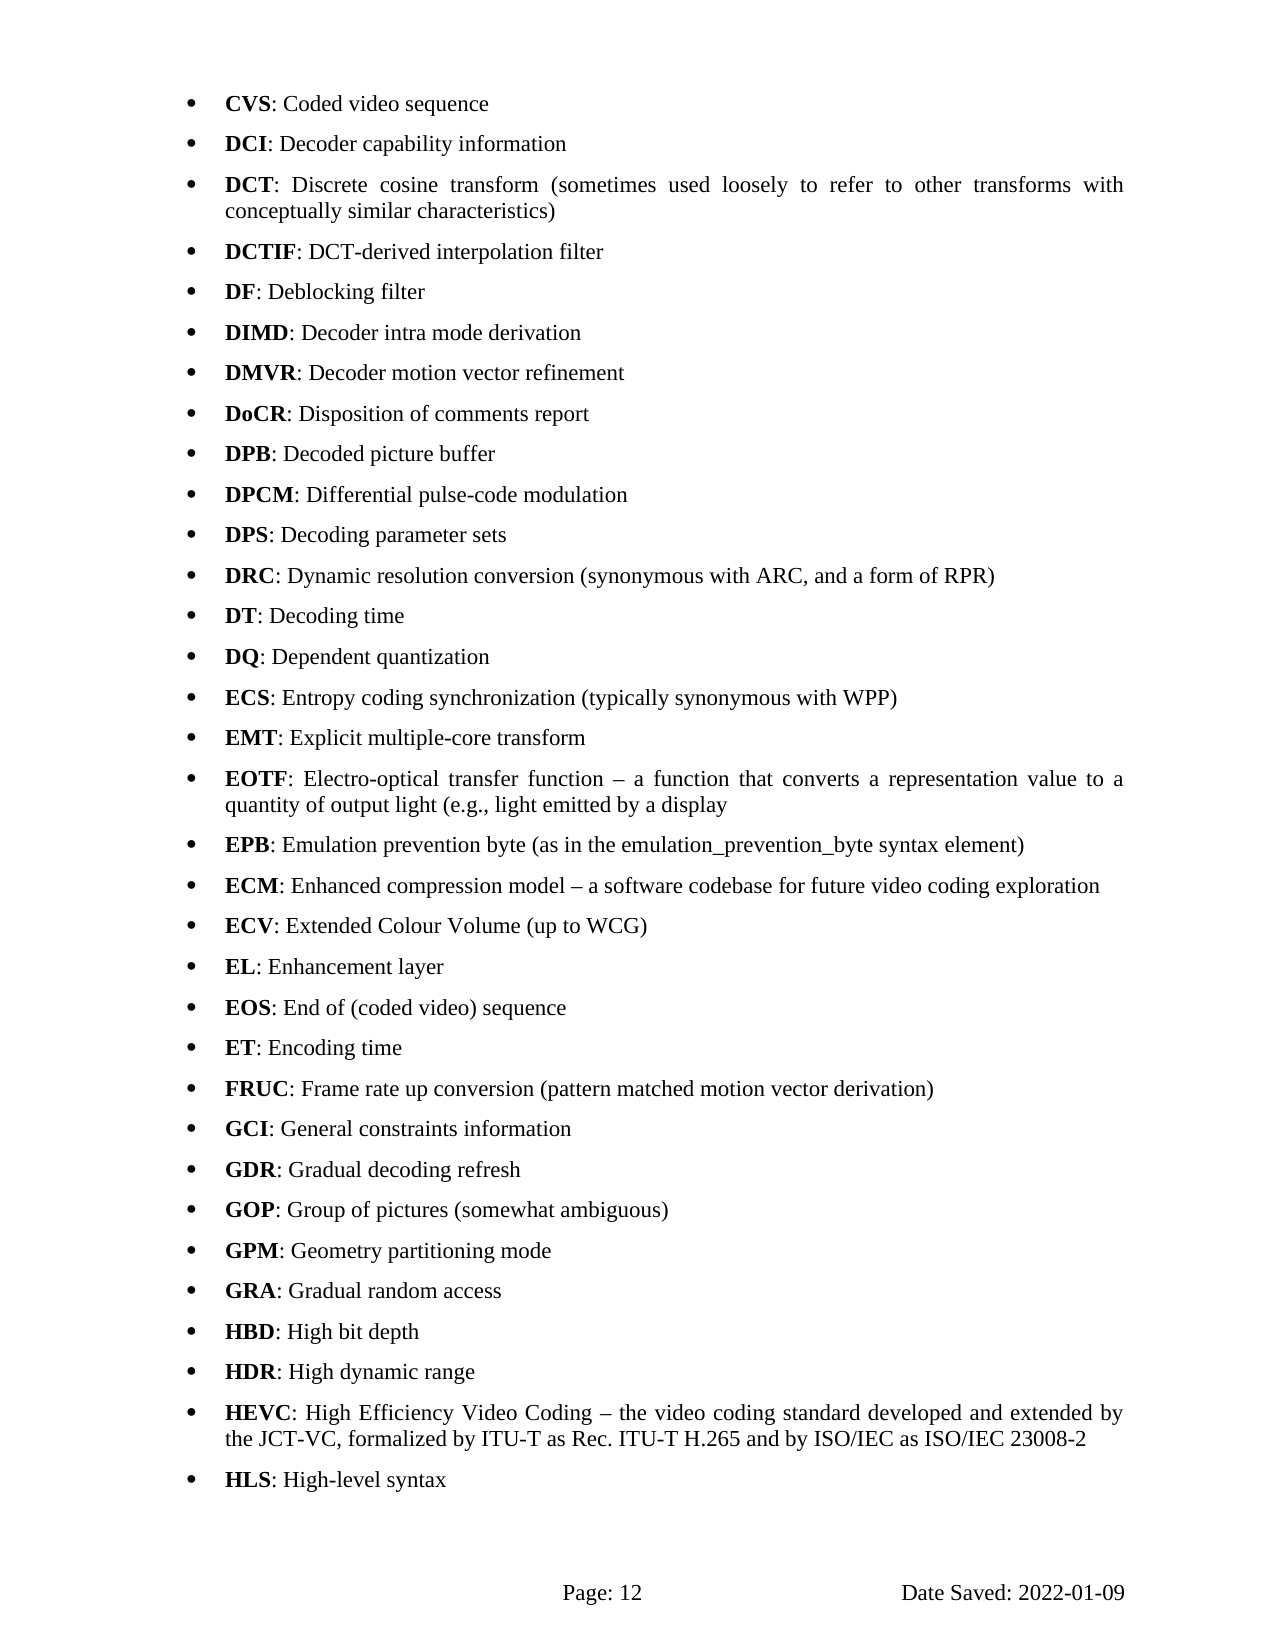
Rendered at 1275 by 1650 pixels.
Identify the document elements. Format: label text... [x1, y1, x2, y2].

list HBD: High bit depth [187, 1318, 1125, 1344]
list DCTIF: DCT-derived interpolation filter [187, 238, 1125, 264]
list DCT: Discrete cosine transform (sometimes used loosely to refer to other transforms with conceptually similar characteristics) [187, 171, 1125, 224]
list DT: Decoding time [187, 603, 1125, 629]
list DF: Deblocking filter [187, 278, 1125, 305]
list DMVR: Decoder motion vector refinement [187, 359, 1125, 386]
list EPB: Emulation prevention byte (as in the emulation_prevention_byte syntax element) [187, 832, 1125, 858]
list DoCR: Disposition of comments report [187, 400, 1125, 426]
list DCI: Decoder capability information [187, 131, 1125, 157]
list GRA: Gradual random access [187, 1277, 1125, 1304]
list EL: Enhancement layer [187, 953, 1125, 979]
list GOP: Group of pictures (somewhat ambiguous) [187, 1196, 1125, 1223]
list ET: Encoding time [187, 1034, 1125, 1061]
list EOS: End of (coded video) sequence [187, 994, 1125, 1020]
list DPS: Decoding parameter sets [187, 522, 1125, 548]
list DQ: Dependent quantization [187, 643, 1125, 669]
list HLS: High-level syntax [187, 1466, 1125, 1492]
list EOTF: Electro-optical transfer function – a function that converts a representation value to a quantity of output light (e.g., light emitted by a display [187, 765, 1125, 817]
list GPM: Geometry partitioning mode [187, 1237, 1125, 1263]
list HDR: High dynamic range [187, 1358, 1125, 1385]
list DPCM: Differential pulse-code modulation [187, 481, 1125, 507]
list ECM: Enhanced compression model – a software codebase for future video coding exploration [187, 872, 1125, 898]
list EMT: Explicit multiple-core transform [187, 724, 1125, 751]
list ECV: Extended Colour Volume (up to WCG) [187, 913, 1125, 939]
list DPB: Decoded picture buffer [187, 441, 1125, 467]
list HEVC: High Efficiency Video Coding – the video coding standard developed and extended by the JCT-VC, formalized by ITU-T as Rec. ITU-T H.265 and by ISO/IEC as ISO/IEC 23008-2 [187, 1399, 1125, 1452]
list FRUC: Frame rate up conversion (pattern matched motion vector derivation) [187, 1075, 1125, 1101]
list DIMD: Decoder intra mode derivation [187, 319, 1125, 345]
list DRC: Dynamic resolution conversion (synonymous with ARC, and a form of RPR) [187, 562, 1125, 588]
list ECS: Entropy coding synchronization (typically synonymous with WPP) [187, 684, 1125, 710]
list GDR: Gradual decoding refresh [187, 1156, 1125, 1182]
list GCI: General constraints information [187, 1115, 1125, 1142]
list CVS: Coded video sequence [187, 90, 1125, 116]
